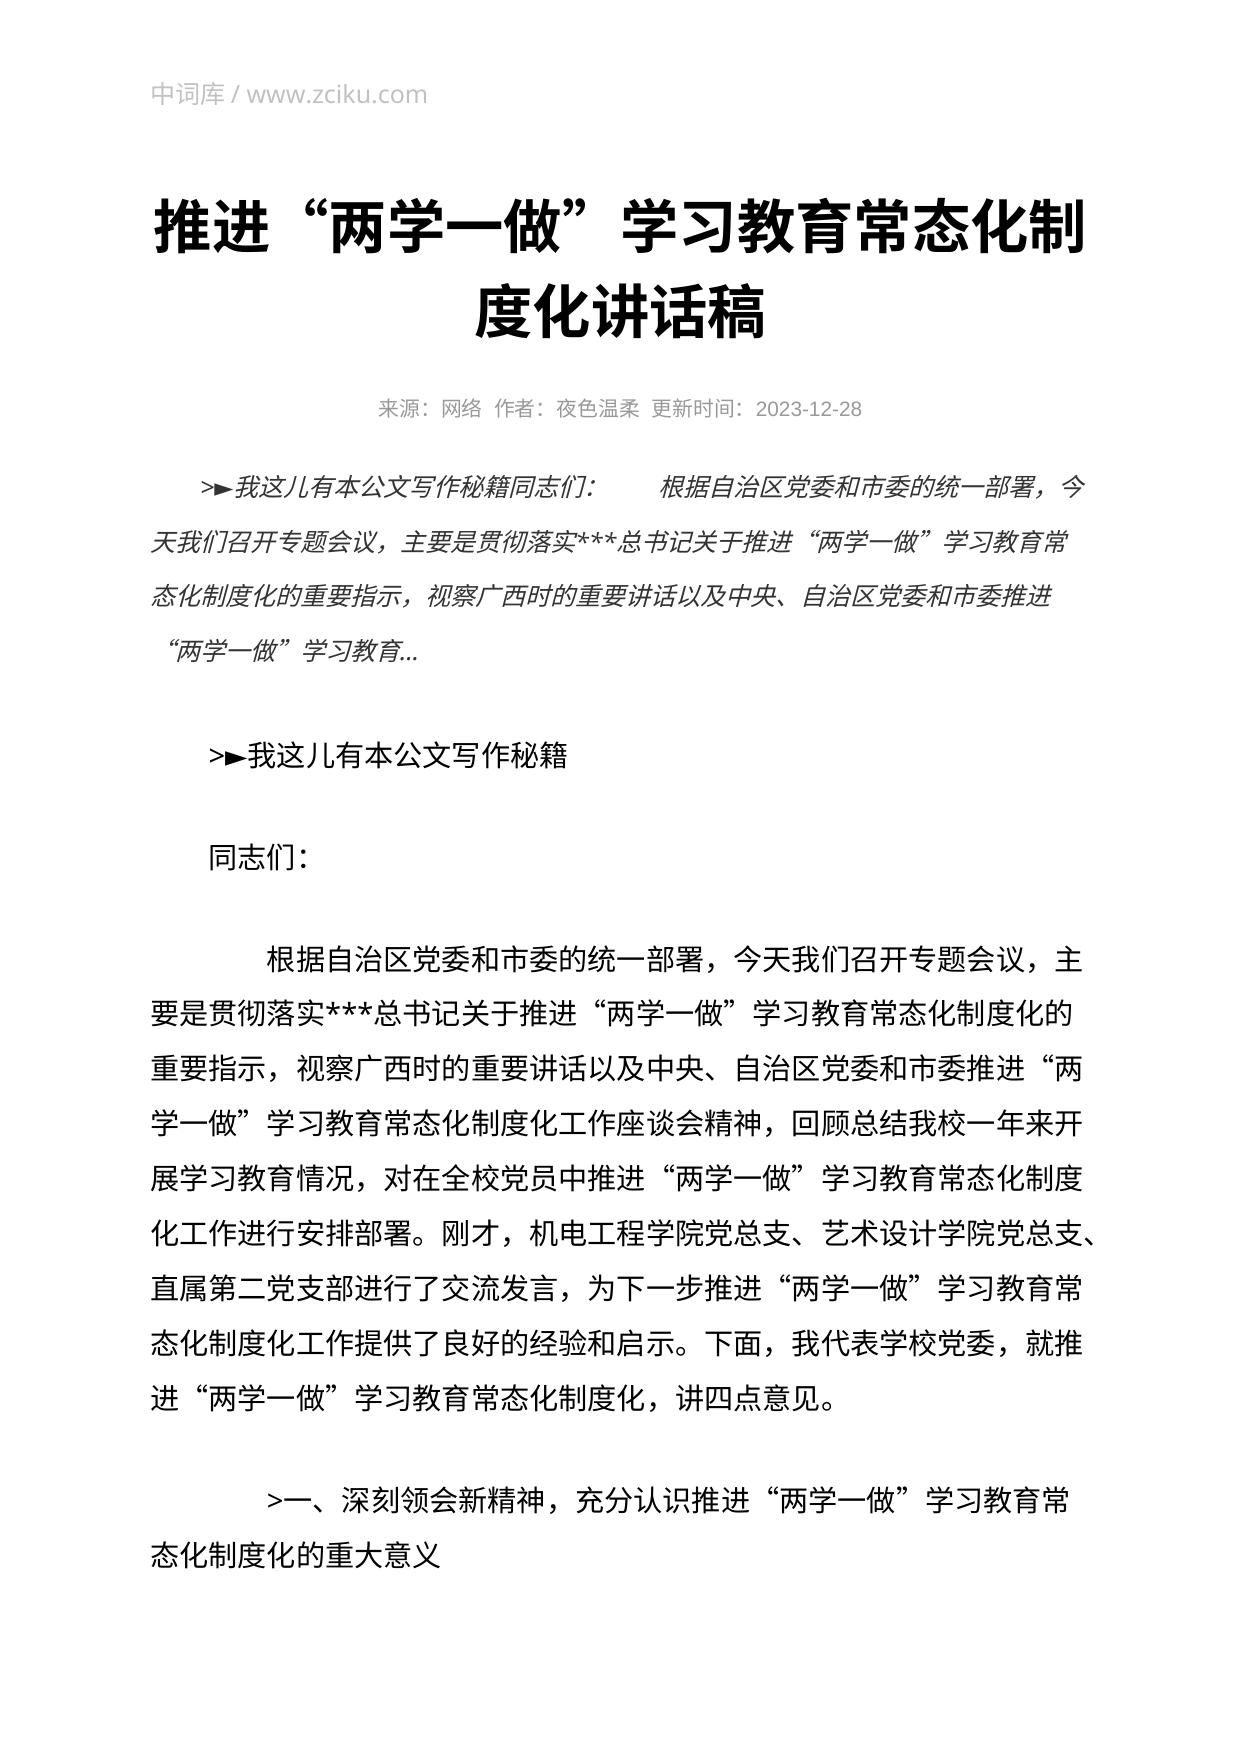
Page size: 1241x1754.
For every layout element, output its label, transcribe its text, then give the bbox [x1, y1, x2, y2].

subtitle 推进“两学一做”学习教育常态化制度化讲话稿 [150, 181, 1090, 350]
text >►我这儿有本公文写作秘籍 [150, 732, 1090, 775]
text 根据自治区党委和市委的统一部署，今天我们召开专题会议，主要是贯彻落实***总书记关于推进“两学一做”学习教育常态化制度化的重要指示，视察广西时的重要讲话以及中央、自治区党委和市委推进“两学一做”学习教育常态化制度化工作座谈会精神，回顾总结我校一年来开展学习教育情况，对在全校党员中推进“两学一做”学习教育常态化制度化工作进行安排部署。刚才，机电工程学院党总支、艺术设计学院党总支、直属第二党支部进行了交流发言，为下一步推进“两学一做”学习教育常态化制度化工作提供了良好的经验和启示。下面，我代表学校党委，就推进“两学一做”学习教育常态化制度化，讲四点意见。 [150, 936, 1090, 1418]
text 同志们： [150, 834, 1090, 877]
text >►我这儿有本公文写作秘籍同志们： 根据自治区党委和市委的统一部署，今天我们召开专题会议，主要是贯彻落实***总书记关于推进“两学一做”学习教育常态化制度化的重要指示，视察广西时的重要讲话以及中央、自治区党委和市委推进“两学一做”学习教育... [150, 468, 1090, 667]
text >一、深刻领会新精神，充分认识推进“两学一做”学习教育常态化制度化的重大意义 [150, 1477, 1090, 1574]
text 来源：网络 作者：夜色温柔 更新时间：2023-12-28 [150, 397, 1090, 421]
